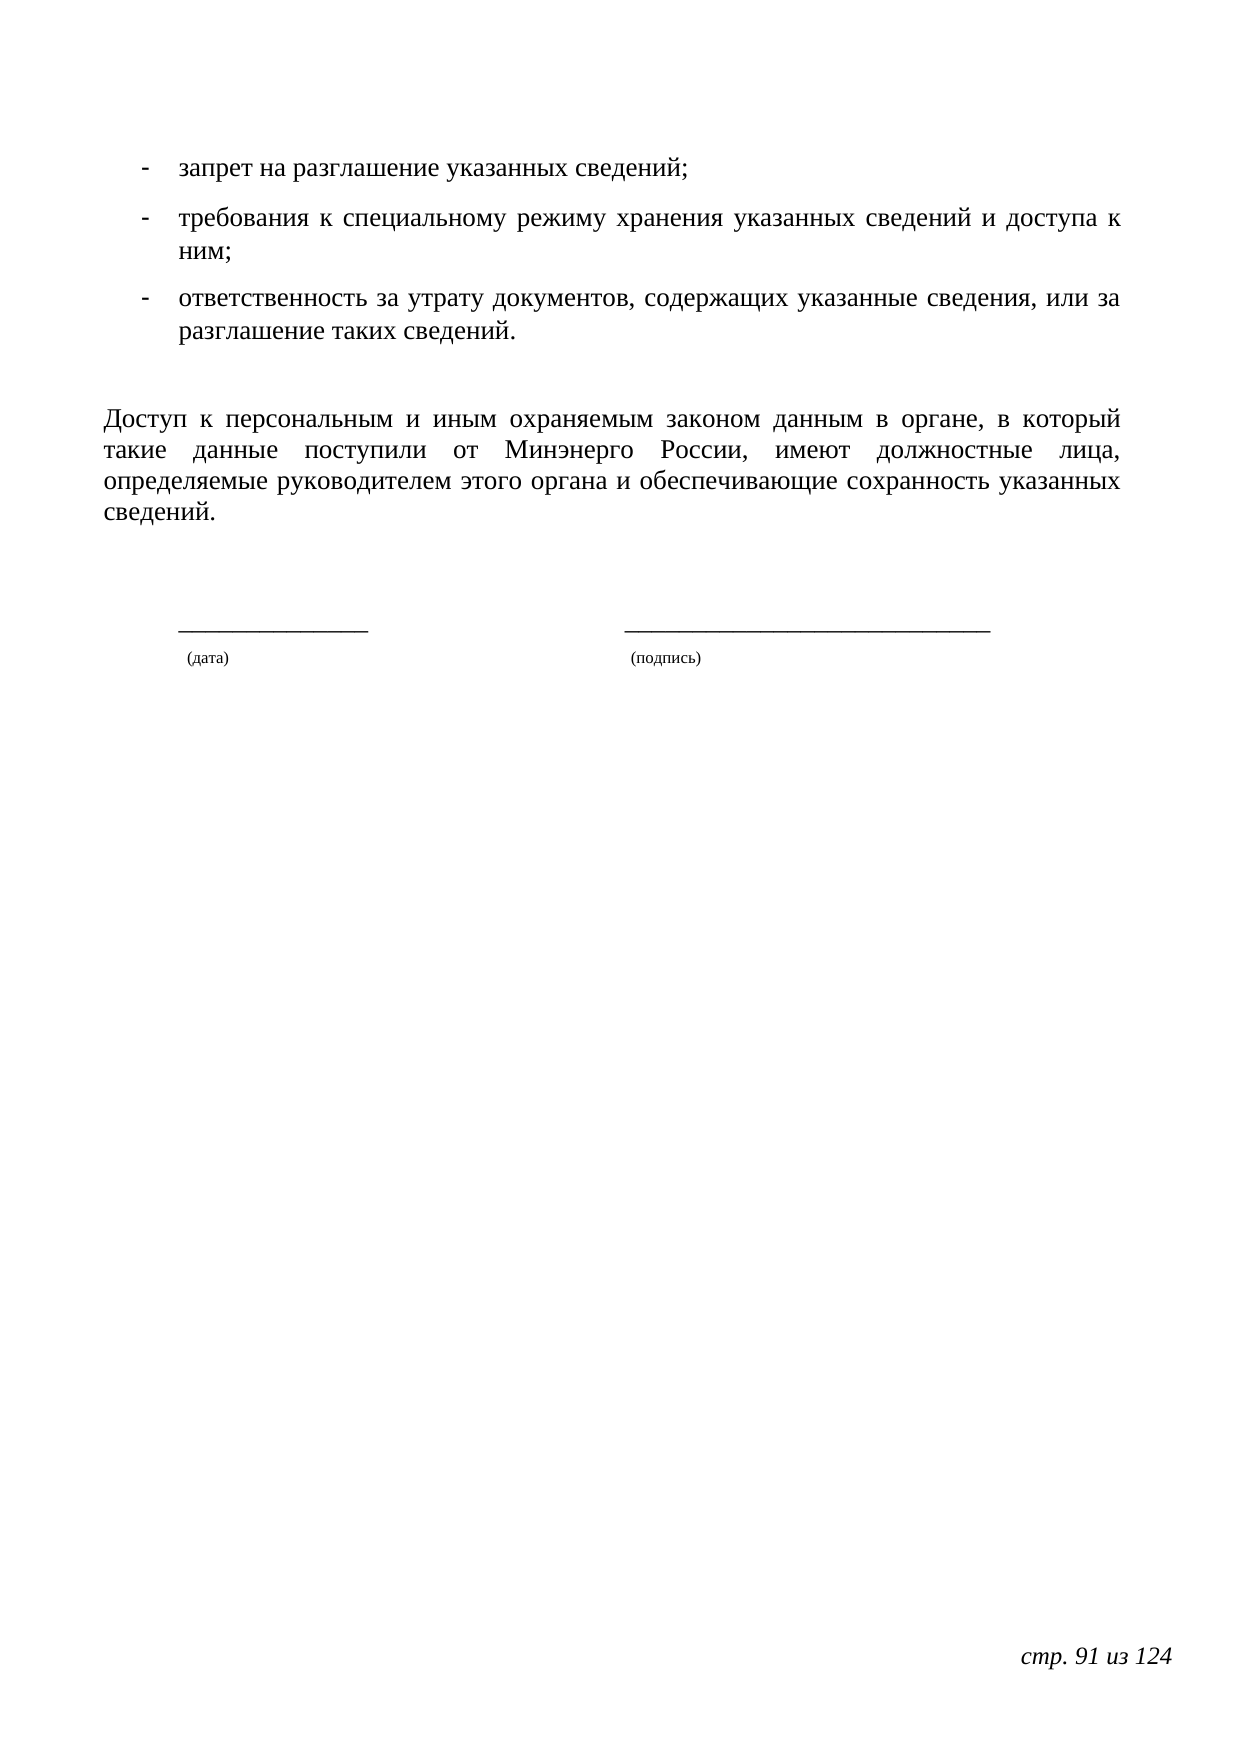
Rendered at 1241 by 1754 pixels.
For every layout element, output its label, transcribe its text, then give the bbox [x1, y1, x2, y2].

list запрет на разглашение указанных сведений; [141, 148, 1122, 184]
text ______________ ___________________________ [178, 604, 1122, 635]
text (дата) (подпись) [119, 648, 1122, 681]
text Доступ к персональным и иным охраняемым законом данным в органе, в который такие данные поступили от Минэнерго России, имеют должностные лица, определяемые руководителем этого органа и обеспечивающие сохранность указанных сведений. [103, 402, 1122, 526]
list требования к специальному режиму хранения указанных сведений и доступа к ним; [141, 197, 1122, 265]
list ответственность за утрату документов, содержащих указанные сведения, или за разглашение таких сведений. [141, 278, 1122, 346]
